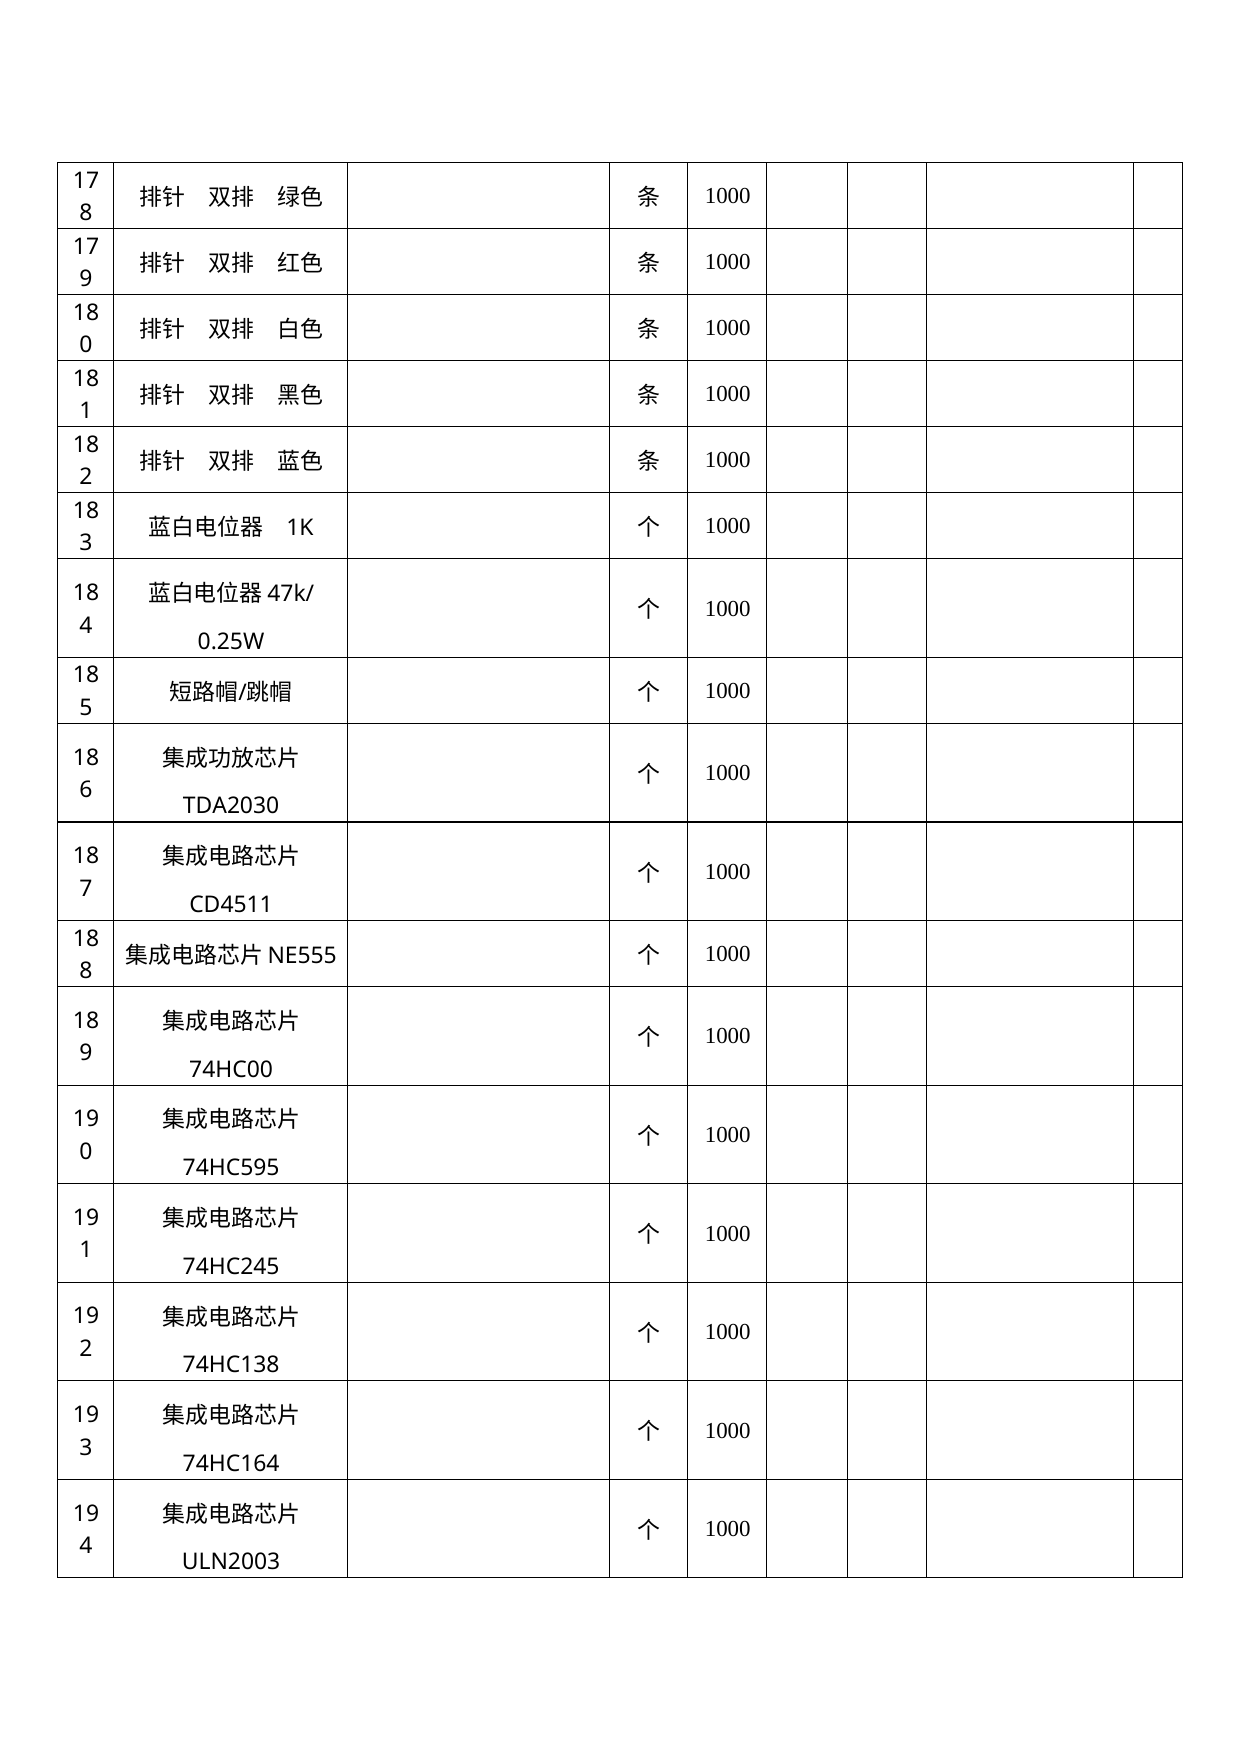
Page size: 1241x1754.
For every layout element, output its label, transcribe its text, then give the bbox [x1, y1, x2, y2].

table_cell [348, 493, 609, 558]
table_cell 1000 [688, 1283, 766, 1380]
table_cell [767, 295, 847, 360]
table_cell 178 [58, 163, 113, 228]
table_cell [767, 493, 847, 558]
table_cell [927, 1381, 1133, 1479]
table_cell [848, 1184, 926, 1282]
table_cell [348, 163, 609, 228]
table_cell [1134, 1381, 1182, 1479]
table_cell 179 [58, 229, 113, 294]
table_cell [848, 658, 926, 723]
table_cell [1134, 921, 1182, 986]
table_cell [767, 987, 847, 1084]
table_cell [1134, 823, 1182, 920]
table_cell 集成电路芯片74HC245 [114, 1184, 347, 1282]
table_cell [848, 295, 926, 360]
table_cell [927, 921, 1133, 986]
table_cell 个 [610, 921, 687, 986]
table_cell [767, 163, 847, 228]
table_cell 1000 [688, 921, 766, 986]
table_cell 集成电路芯片74HC138 [114, 1283, 347, 1380]
table_cell [348, 658, 609, 723]
table_cell [348, 559, 609, 657]
table_cell 1000 [688, 1480, 766, 1577]
table_cell 1000 [688, 658, 766, 723]
table_cell [848, 1480, 926, 1577]
table_cell [348, 1086, 609, 1183]
table_cell 194 [58, 1480, 113, 1577]
table_cell 排针 双排 黑色 [114, 361, 347, 426]
table_cell [848, 724, 926, 821]
table_cell [1134, 559, 1182, 657]
table_cell 185 [58, 658, 113, 723]
table_cell [848, 559, 926, 657]
table_cell [767, 1184, 847, 1282]
table_cell 181 [58, 361, 113, 426]
table_cell [1134, 987, 1182, 1084]
table_cell [927, 361, 1133, 426]
table_cell [927, 1086, 1133, 1183]
table_cell 1000 [688, 559, 766, 657]
table_cell [1134, 1184, 1182, 1282]
table_cell 1000 [688, 295, 766, 360]
table_cell 个 [610, 1283, 687, 1380]
table_cell [1134, 1480, 1182, 1577]
table_cell [348, 361, 609, 426]
table_cell [927, 427, 1133, 492]
table_cell [848, 163, 926, 228]
table_cell 个 [610, 724, 687, 821]
table_cell [767, 921, 847, 986]
table_cell 个 [610, 987, 687, 1084]
table_cell [927, 724, 1133, 821]
table_cell [927, 823, 1133, 920]
table_cell [927, 1480, 1133, 1577]
table_cell 蓝白电位器 1K [114, 493, 347, 558]
table_cell [848, 921, 926, 986]
table_cell [848, 361, 926, 426]
table_cell 个 [610, 823, 687, 920]
table_cell 183 [58, 493, 113, 558]
table_cell [1134, 361, 1182, 426]
table_cell [767, 361, 847, 426]
table_cell 180 [58, 295, 113, 360]
table_cell [1134, 229, 1182, 294]
table_cell 1000 [688, 163, 766, 228]
table_cell 短路帽/跳帽 [114, 658, 347, 723]
table_cell [348, 823, 609, 920]
table_cell [767, 427, 847, 492]
table_cell 排针 双排 绿色 [114, 163, 347, 228]
table_cell [927, 559, 1133, 657]
table_cell [927, 229, 1133, 294]
table_cell 190 [58, 1086, 113, 1183]
table_cell [767, 559, 847, 657]
table_cell 1000 [688, 493, 766, 558]
table_cell [767, 1480, 847, 1577]
table_cell 1000 [688, 724, 766, 821]
table_cell 186 [58, 724, 113, 821]
table_cell [348, 1184, 609, 1282]
table_cell 排针 双排 蓝色 [114, 427, 347, 492]
table_cell [348, 229, 609, 294]
table_cell [348, 1480, 609, 1577]
table_cell 条 [610, 229, 687, 294]
table_cell 1000 [688, 1381, 766, 1479]
table_cell [1134, 163, 1182, 228]
table_cell [767, 229, 847, 294]
table_cell 187 [58, 823, 113, 920]
table_cell [848, 823, 926, 920]
table_cell 排针 双排 白色 [114, 295, 347, 360]
table_cell 个 [610, 493, 687, 558]
table_cell [927, 1283, 1133, 1380]
table_cell [767, 1086, 847, 1183]
table_cell 188 [58, 921, 113, 986]
table_cell [348, 295, 609, 360]
table_cell [1134, 493, 1182, 558]
table_cell [848, 987, 926, 1084]
table_cell 集成功放芯片TDA2030 [114, 724, 347, 821]
table_cell 184 [58, 559, 113, 657]
table_cell 个 [610, 1381, 687, 1479]
table_cell [1134, 1283, 1182, 1380]
table_cell [767, 1381, 847, 1479]
table_cell [1134, 295, 1182, 360]
table_cell [348, 724, 609, 821]
table_cell [348, 1283, 609, 1380]
table_cell [848, 427, 926, 492]
table_cell [927, 658, 1133, 723]
table_cell [767, 724, 847, 821]
table_cell [848, 1086, 926, 1183]
table_cell 1000 [688, 1184, 766, 1282]
table_cell 个 [610, 559, 687, 657]
table_cell 1000 [688, 427, 766, 492]
table_cell [848, 1283, 926, 1380]
table_cell [927, 163, 1133, 228]
table_cell 个 [610, 1086, 687, 1183]
table_cell [767, 823, 847, 920]
table_cell [767, 1283, 847, 1380]
table_cell 条 [610, 427, 687, 492]
table_cell [767, 658, 847, 723]
table_cell 1000 [688, 823, 766, 920]
table_cell [927, 295, 1133, 360]
table_cell 193 [58, 1381, 113, 1479]
table_cell 条 [610, 163, 687, 228]
table_cell [848, 1381, 926, 1479]
table_cell 个 [610, 658, 687, 723]
table_cell 排针 双排 红色 [114, 229, 347, 294]
table_cell [848, 493, 926, 558]
table_cell 个 [610, 1480, 687, 1577]
table_cell 1000 [688, 361, 766, 426]
table_cell 条 [610, 295, 687, 360]
table_cell 1000 [688, 229, 766, 294]
table_cell 192 [58, 1283, 113, 1380]
table_cell [348, 987, 609, 1084]
table_cell 182 [58, 427, 113, 492]
table_cell 集成电路芯片CD4511 [114, 823, 347, 920]
table_cell 集成电路芯片NE555 [114, 921, 347, 986]
table_cell 集成电路芯片74HC595 [114, 1086, 347, 1183]
table_cell [1134, 658, 1182, 723]
table_cell [927, 493, 1133, 558]
table_cell [348, 427, 609, 492]
table_cell 个 [610, 1184, 687, 1282]
table_cell 蓝白电位器47k/0.25W [114, 559, 347, 657]
table_cell 条 [610, 361, 687, 426]
table_cell 集成电路芯片74HC164 [114, 1381, 347, 1479]
table_cell [927, 987, 1133, 1084]
table_cell [348, 1381, 609, 1479]
table_cell [1134, 1086, 1182, 1183]
table_cell 189 [58, 987, 113, 1084]
table_cell [348, 921, 609, 986]
table_cell [848, 229, 926, 294]
table_cell 集成电路芯片ULN2003 [114, 1480, 347, 1577]
table_cell [927, 1184, 1133, 1282]
table_cell 1000 [688, 1086, 766, 1183]
table_cell [1134, 724, 1182, 821]
table_cell 191 [58, 1184, 113, 1282]
table_cell 集成电路芯片74HC00 [114, 987, 347, 1084]
table_cell [1134, 427, 1182, 492]
table_cell 1000 [688, 987, 766, 1084]
